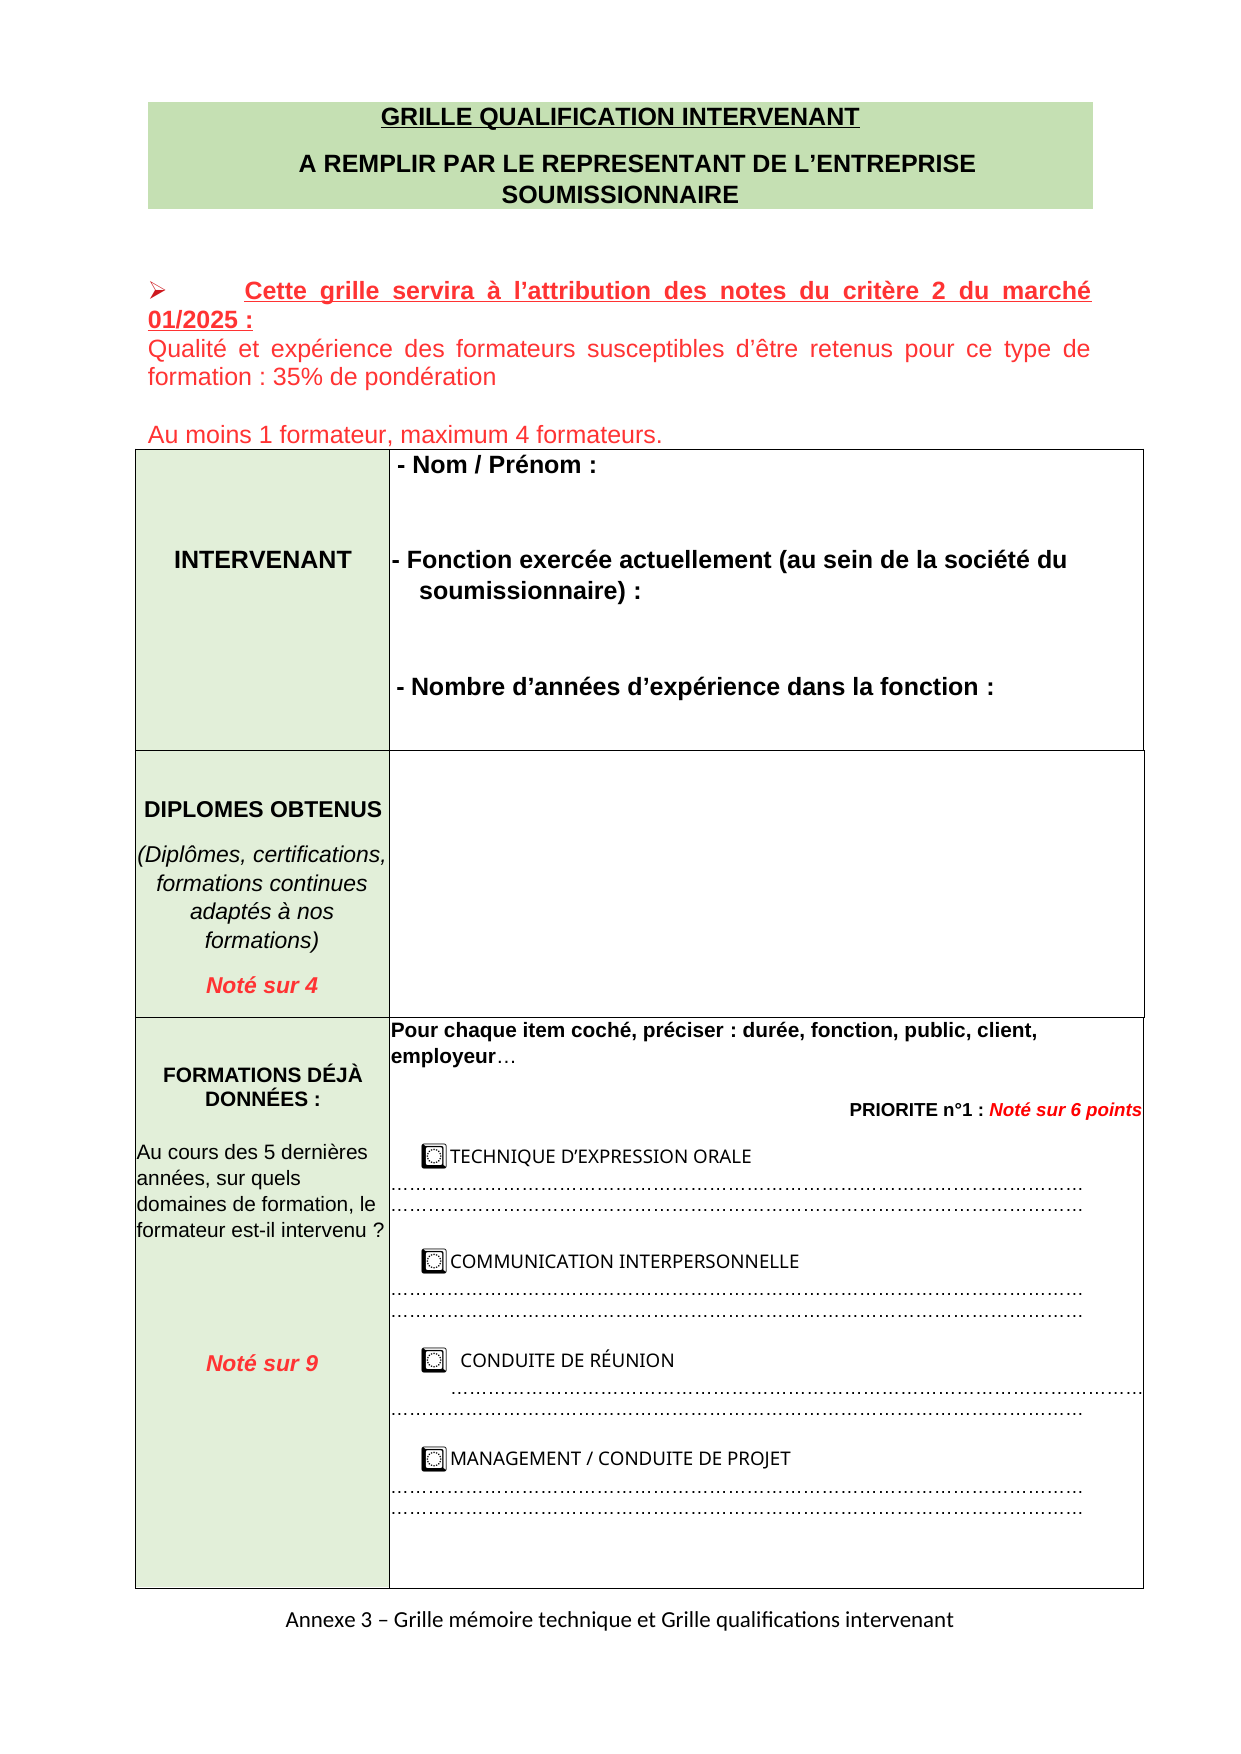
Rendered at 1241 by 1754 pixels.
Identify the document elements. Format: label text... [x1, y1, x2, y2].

table_cell DIPLOMES OBTENUS (Diplômes, certifications, formations continues adaptés à nos formations) Noté sur 4 [136, 751, 389, 1017]
text Qualité et expérience des formateurs susceptibles d’être retenus pour ce type de formation : 35% de pondération [148, 333, 1093, 391]
table_header - Nom / Prénom : - Fonction exercée actuellement (au sein de la société du soumissionnaire) : Nombre d’années d’expérience dans la fonction : [390, 450, 1143, 750]
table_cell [136, 1018, 389, 1587]
table_cell [390, 751, 1144, 1017]
text A REMPLIR PAR LE REPRESENTANT DE L’ENTREPRISE SOUMISSIONNAIRE [148, 149, 1093, 209]
text Au moins 1 formateur, maximum 4 formateurs. [148, 420, 1093, 448]
text GRILLE QUALIFICATION INTERVENANT [148, 102, 1093, 131]
table_header INTERVENANT [136, 450, 389, 750]
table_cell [390, 1018, 1143, 1587]
list Cette grille servira à l’attribution des notes du critère 2 du marché 01/2025 : [148, 276, 1093, 333]
